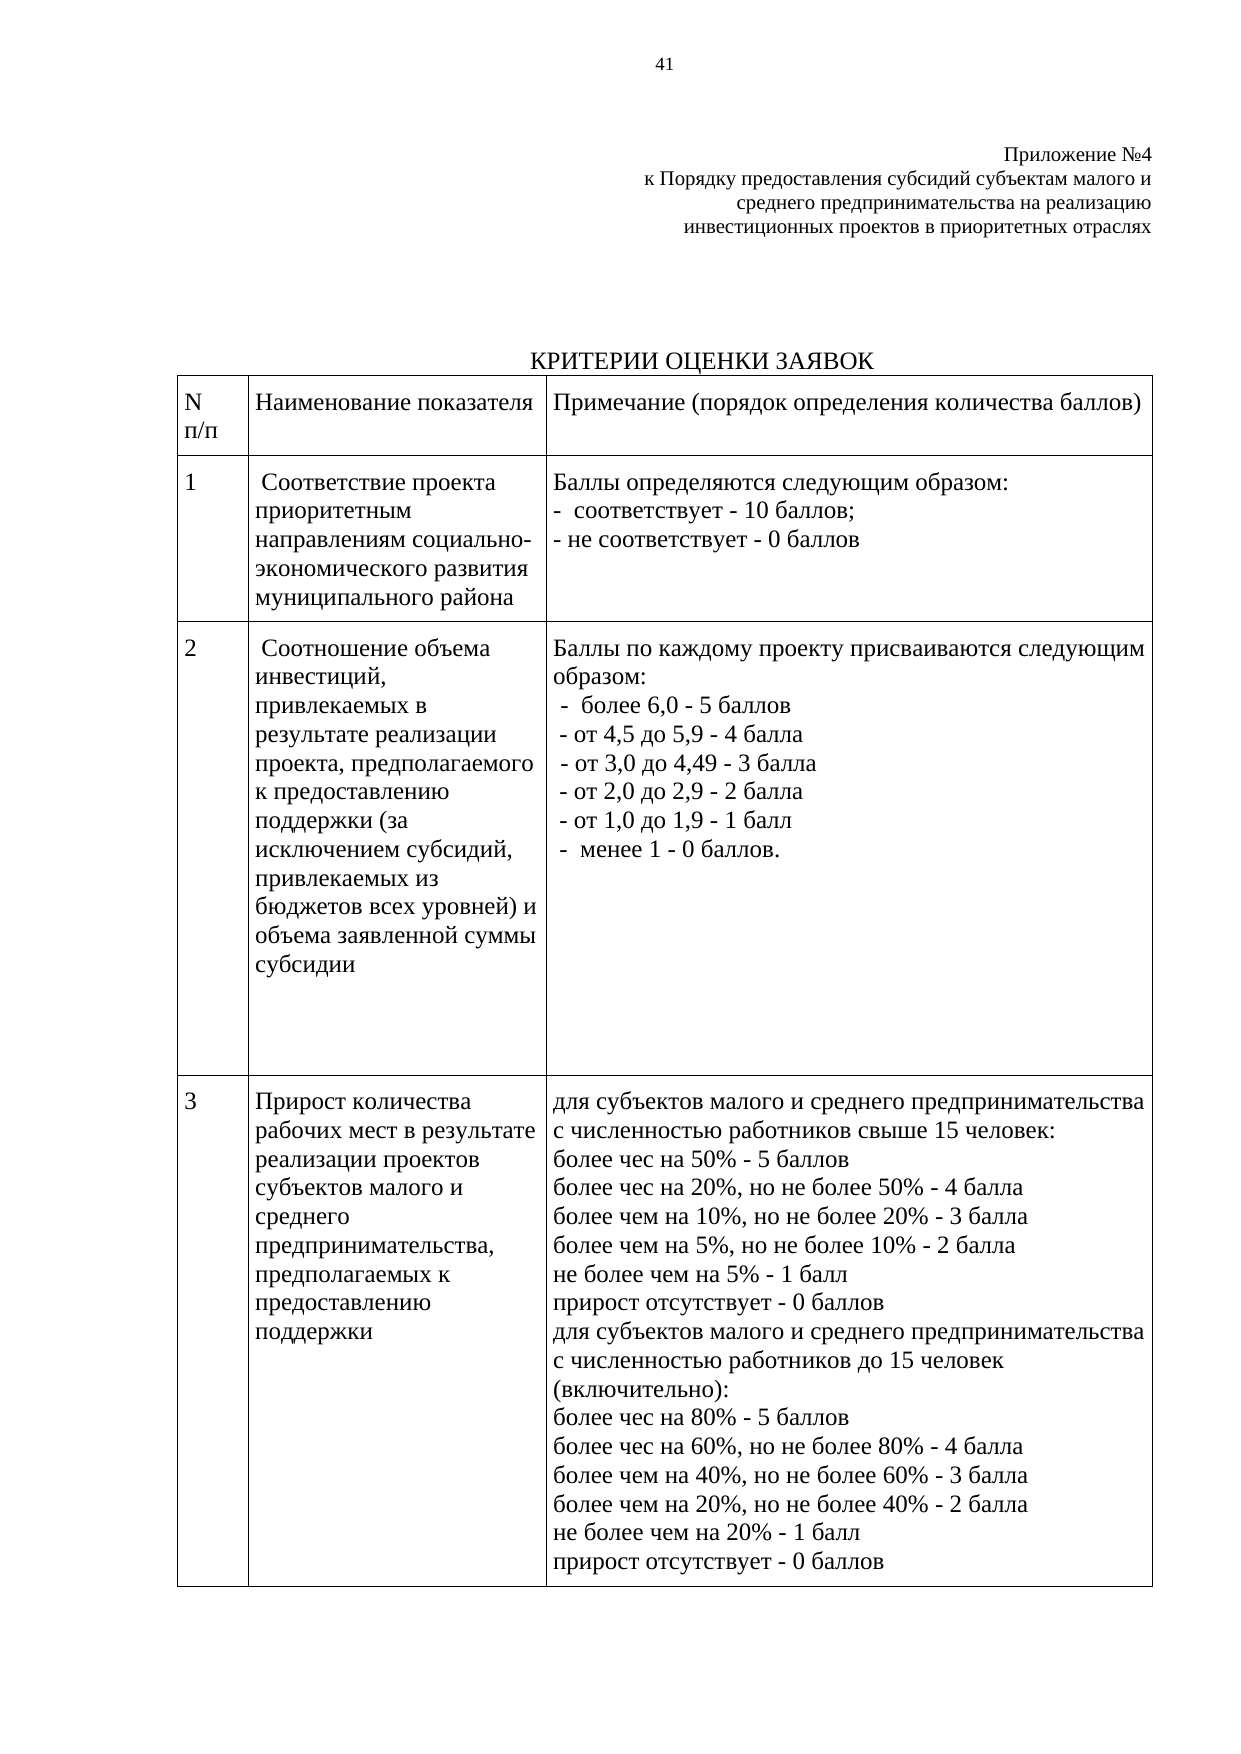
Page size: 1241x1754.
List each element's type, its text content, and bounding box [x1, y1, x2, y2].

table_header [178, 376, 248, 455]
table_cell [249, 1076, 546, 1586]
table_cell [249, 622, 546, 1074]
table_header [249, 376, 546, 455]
text КРИТЕРИИ ОЦЕНКИ ЗАЯВОК [177, 346, 1152, 375]
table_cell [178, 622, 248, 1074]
text Приложение №4 [177, 142, 1152, 166]
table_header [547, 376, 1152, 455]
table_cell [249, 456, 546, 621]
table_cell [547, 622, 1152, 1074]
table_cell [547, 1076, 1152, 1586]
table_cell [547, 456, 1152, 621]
text среднего предпринимательства на реализацию [177, 190, 1152, 214]
text к Порядку предоставления субсидий субъектам малого и [177, 166, 1152, 190]
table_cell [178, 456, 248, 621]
text инвестиционных проектов в приоритетных отраслях [177, 214, 1152, 238]
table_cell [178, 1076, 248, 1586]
